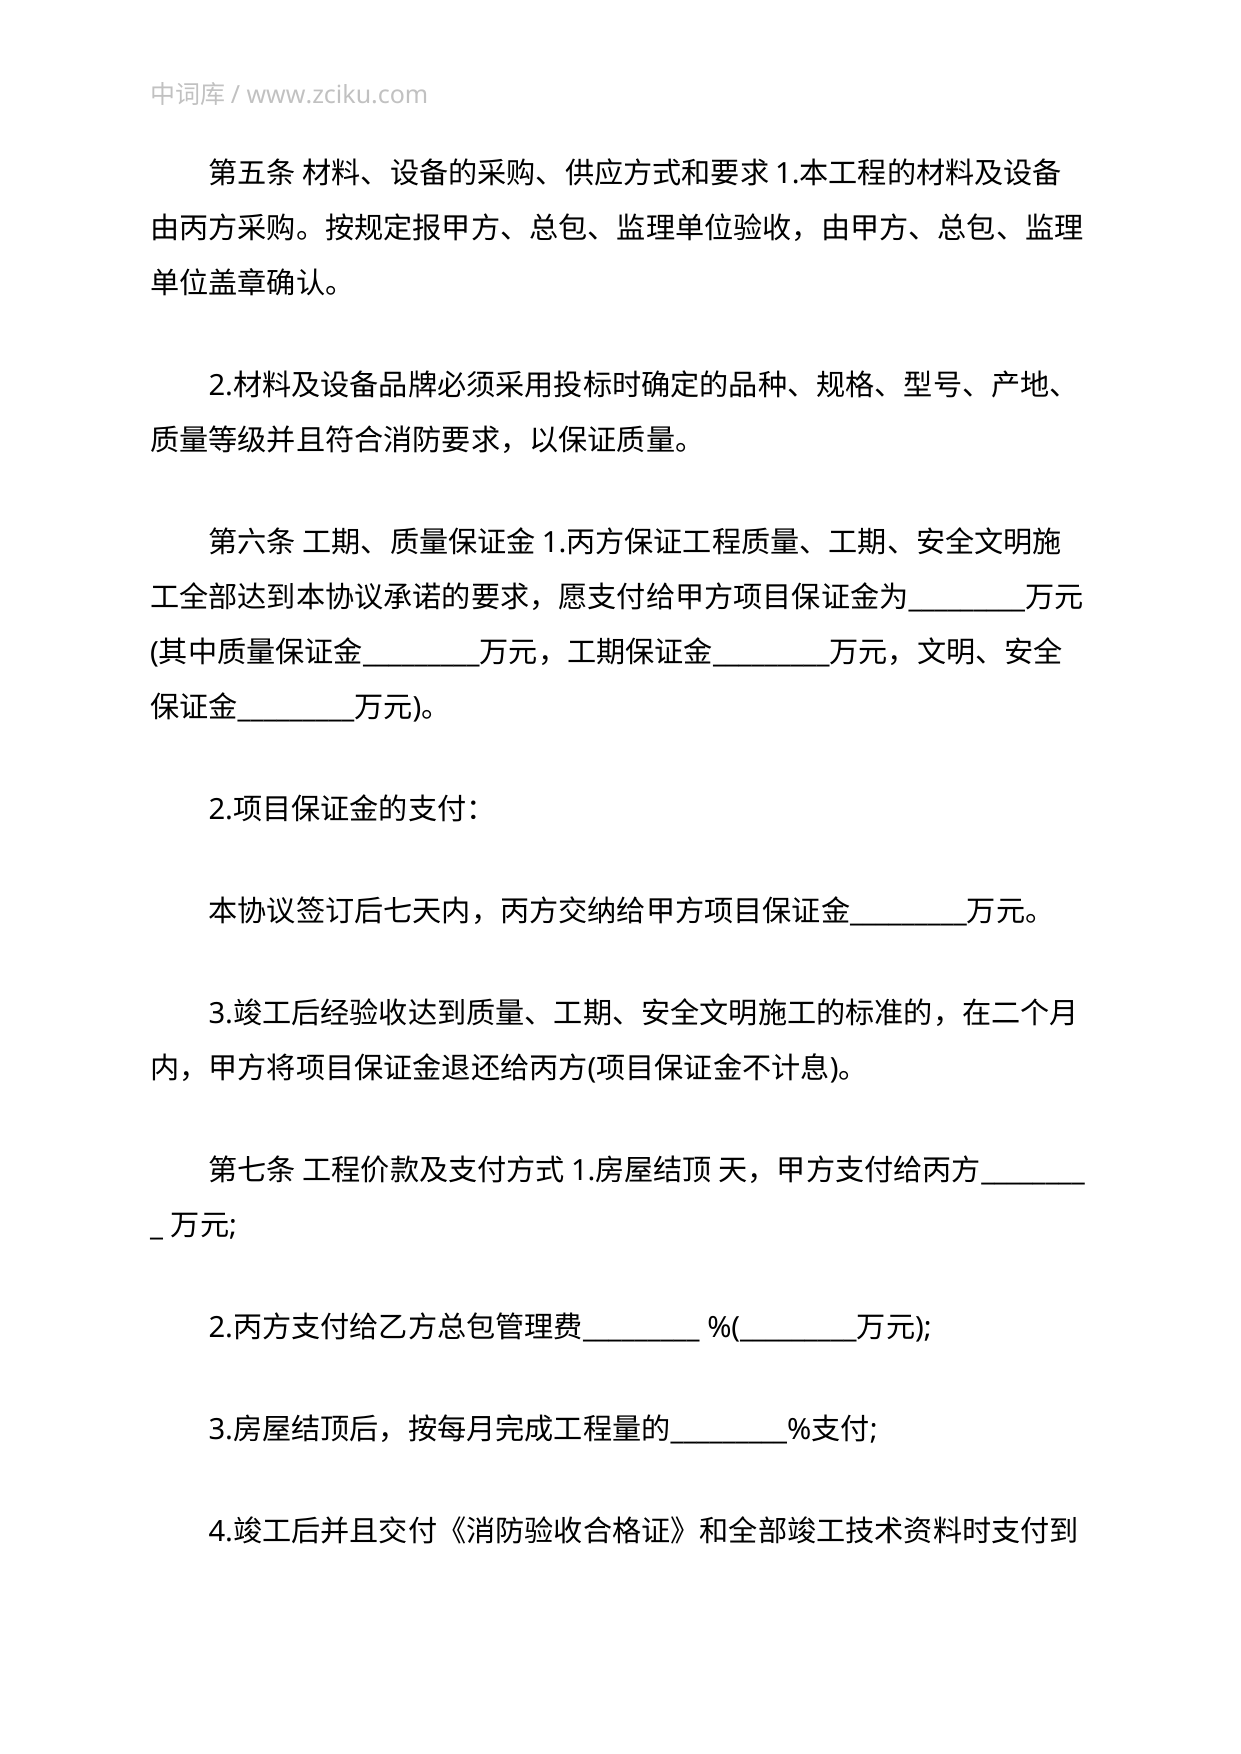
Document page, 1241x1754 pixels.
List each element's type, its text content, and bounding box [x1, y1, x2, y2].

text 第五条 材料、设备的采购、供应方式和要求1.本工程的材料及设备由丙方采购。按规定报甲方、总包、监理单位验收，由甲方、总包、监理单位盖章确认。 [150, 150, 1090, 302]
text 3.竣工后经验收达到质量、工期、安全文明施工的标准的，在二个月内，甲方将项目保证金退还给丙方(项目保证金不计息)。 [150, 989, 1090, 1087]
text 2.项目保证金的支付： [150, 785, 1090, 828]
text 第六条 工期、质量保证金1.丙方保证工程质量、工期、安全文明施工全部达到本协议承诺的要求，愿支付给甲方项目保证金为_________万元(其中质量保证金_________万元，工期保证金_________万元，文明、安全保证金_________万元)。 [150, 518, 1090, 726]
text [150, 1507, 1090, 1550]
text 2.材料及设备品牌必须采用投标时确定的品种、规格、型号、产地、质量等级并且符合消防要求，以保证质量。 [150, 362, 1090, 459]
text 2.丙方支付给乙方总包管理费_________ %(_________万元); [150, 1303, 1090, 1346]
text 3.房屋结顶后，按每月完成工程量的_________%支付; [150, 1405, 1090, 1448]
text 本协议签订后七天内，丙方交纳给甲方项目保证金_________万元。 [150, 887, 1090, 930]
text 第七条 工程价款及支付方式1.房屋结顶 天，甲方支付给丙方_________ 万元; [150, 1146, 1090, 1244]
